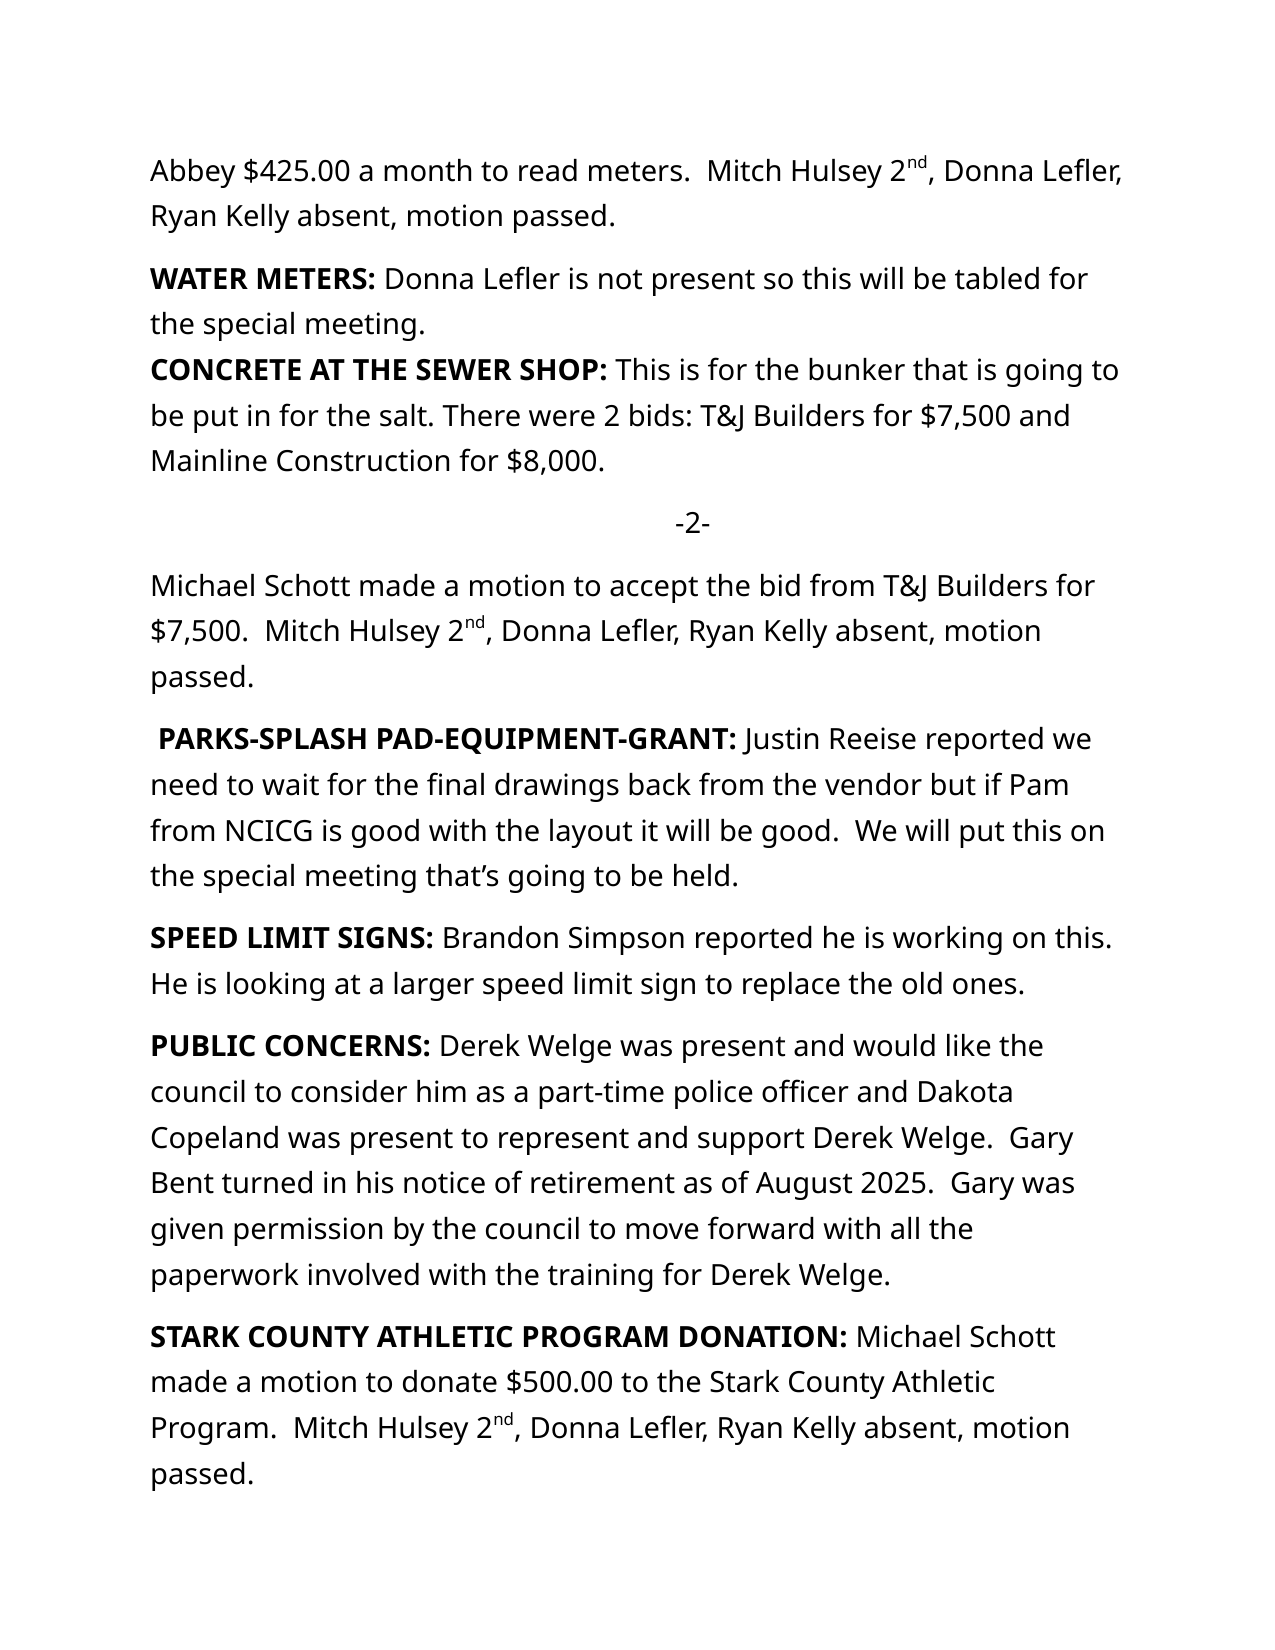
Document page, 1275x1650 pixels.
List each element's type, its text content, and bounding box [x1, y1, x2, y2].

text Michael Schott made a motion to accept the bid from T&J Builders for $7,500. Mitch Hulsey 2nd, Donna Lefler, Ryan Kelly absent, motion passed. [150, 565, 1125, 696]
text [150, 150, 1125, 235]
text WATER METERS: Donna Lefler is not present so this will be tabled for the special meeting. CONCRETE AT THE SEWER SHOP: This is for the bunker that is going to be put in for the salt. There were 2 bids: T&J Builders for $7,500 and Mainline Construction for $8,000. [150, 258, 1125, 480]
text PARKS-SPLASH PAD-EQUIPMENT-GRANT: Justin Reeise reported we need to wait for the final drawings back from the vendor but if Pam from NCICG is good with the layout it will be good. We will put this on the special meeting that’s going to be held. [150, 718, 1125, 895]
text PUBLIC CONCERNS: Derek Welge was present and would like the council to consider him as a part-time police officer and Dakota Copeland was present to represent and support Derek Welge. Gary Bent turned in his notice of retirement as of August 2025. Gary was given permission by the council to move forward with all the paperwork involved with the training for Derek Welge. [150, 1026, 1125, 1293]
text -2- [150, 503, 1125, 542]
text STARK COUNTY ATHLETIC PROGRAM DONATION: Michael Schott made a motion to donate $500.00 to the Stark County Athletic Program. Mitch Hulsey 2nd, Donna Lefler, Ryan Kelly absent, motion passed. [150, 1316, 1125, 1493]
text SPEED LIMIT SIGNS: Brandon Simpson reported he is working on this. He is looking at a larger speed limit sign to replace the old ones. [150, 918, 1125, 1003]
